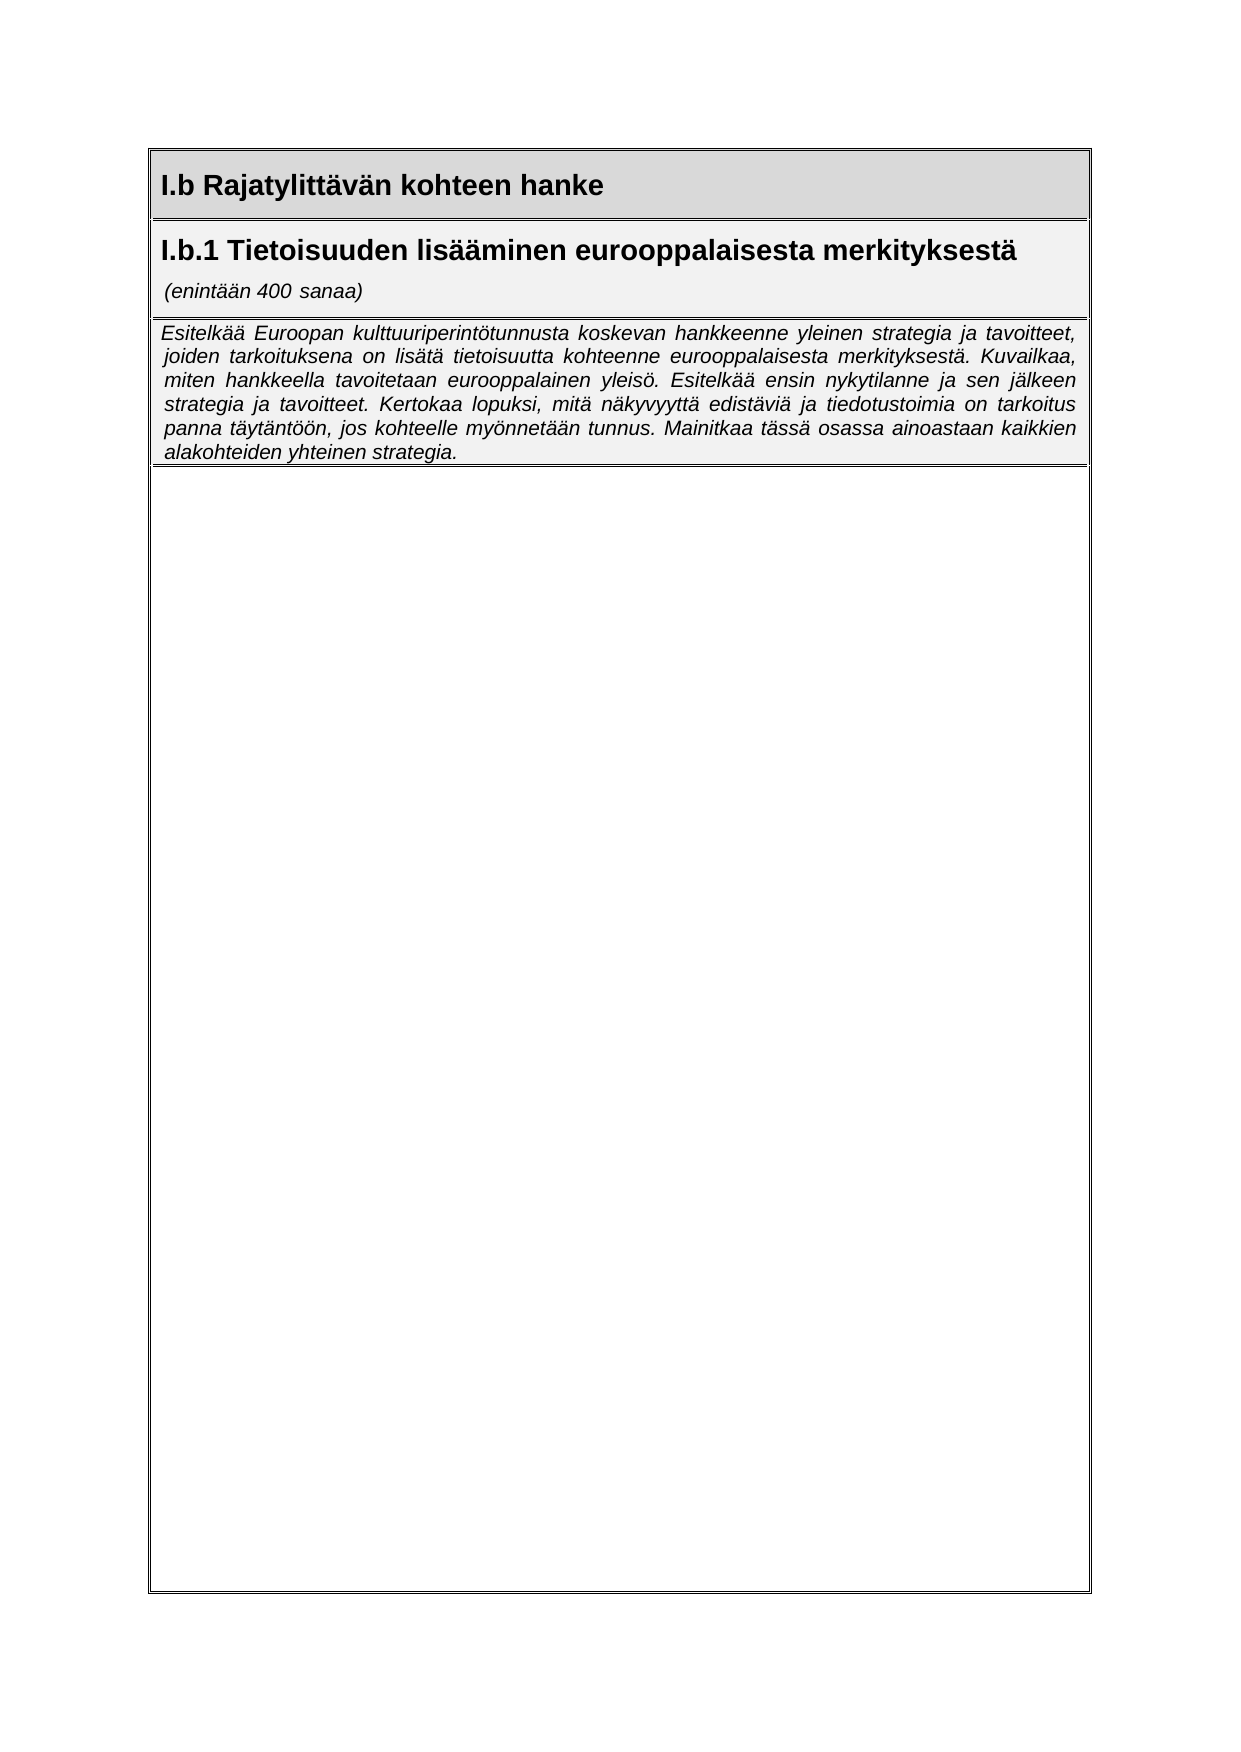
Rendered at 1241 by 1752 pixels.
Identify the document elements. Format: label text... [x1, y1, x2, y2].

table_cell I.b.1 Tietoisuuden lisääminen eurooppalaisesta merkityksestä (enintään 400 sanaa) [150, 218, 1091, 317]
table_cell Esitelkää Euroopan kulttuuriperintötunnusta koskevan hankkeenne yleinen strategia ja tavoitteet, joiden tarkoituksena on lisätä tietoisuutta kohteenne eurooppalaisesta merkityksestä. Kuvailkaa, miten hankkeella tavoitetaan eurooppalainen yleisö. Esitelkää ensin nykytilanne ja sen jälkeen strategia ja tavoitteet. Kertokaa lopuksi, mitä näkyvyyttä edistäviä ja tiedotustoimia on tarkoitus panna täytäntöön, jos kohteelle myönnetään tunnus. Mainitkaa tässä osassa ainoastaan kaikkien alakohteiden yhteinen strategia. [150, 317, 1091, 464]
table_cell [150, 464, 1091, 1591]
table_header I.b Rajatylittävän kohteen hanke [151, 151, 1089, 218]
